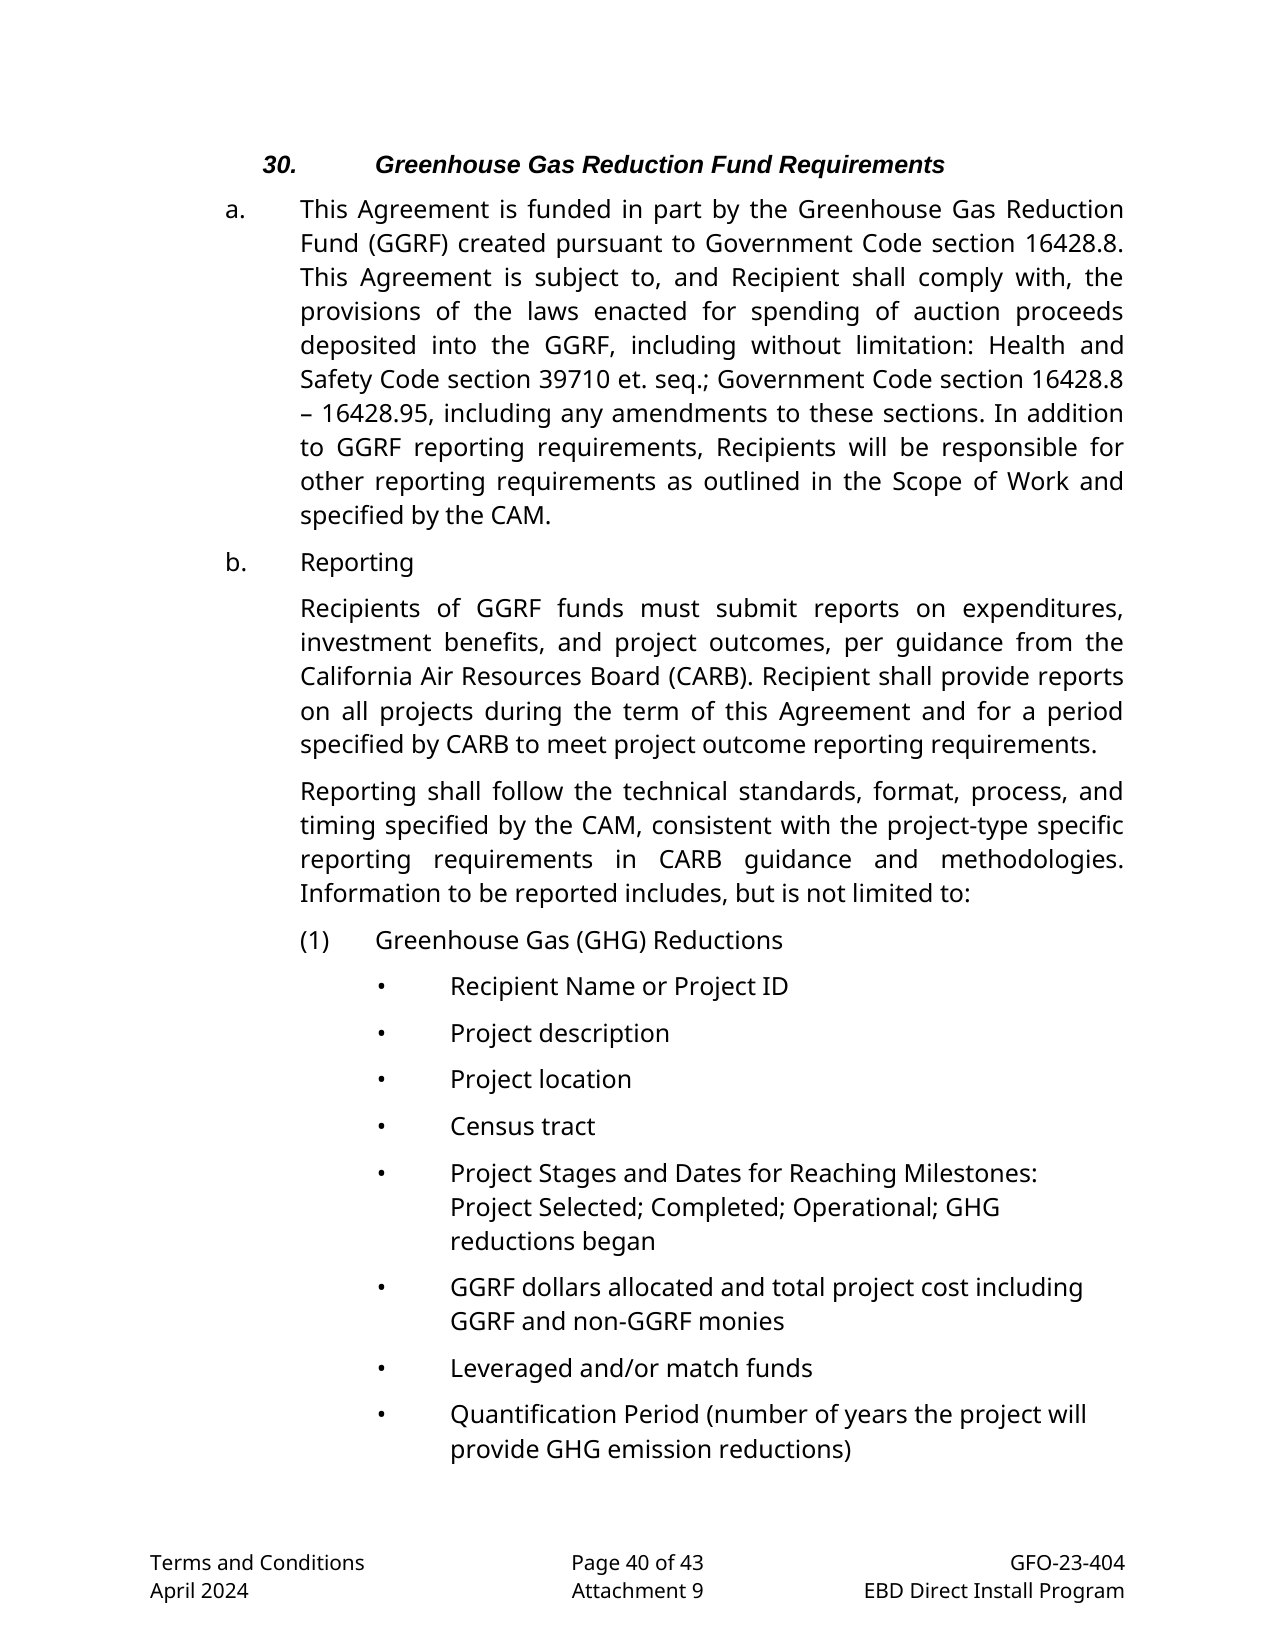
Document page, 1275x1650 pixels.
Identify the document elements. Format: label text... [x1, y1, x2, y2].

text Reporting shall follow the technical standards, format, process, and timing specified by the CAM, consistent with the project-type specific reporting requirements in CARB guidance and methodologies. Information to be reported includes, but is not limited to: [300, 774, 1125, 910]
list Census tract [377, 1109, 1125, 1143]
list Project description [377, 1016, 1125, 1050]
list Greenhouse Gas (GHG) Reductions [300, 922, 1125, 957]
text Recipients of GGRF funds must submit reports on expenditures, investment benefits, and project outcomes, per guidance from the California Air Resources Board (CARB). Recipient shall provide reports on all projects during the term of this Agreement and for a period specified by CARB to meet project outcome reporting requirements. [300, 591, 1125, 761]
subtitle Greenhouse Gas Reduction Fund Requirements [262, 150, 1125, 179]
list Leveraged and/or match funds [377, 1351, 1125, 1385]
list Project location [377, 1062, 1125, 1096]
list Project Stages and Dates for Reaching Milestones: Project Selected; Completed; Operational; GHG reductions began [377, 1155, 1125, 1257]
list GGRF dollars allocated and total project cost including GGRF and non-GGRF monies [377, 1270, 1125, 1338]
list This Agreement is funded in part by the Greenhouse Gas Reduction Fund (GGRF) created pursuant to Government Code section 16428.8. This Agreement is subject to, and Recipient shall comply with, the provisions of the laws enacted for spending of auction proceeds deposited into the GGRF, including without limitation: Health and Safety Code section 39710 et. seq.; Government Code section 16428.8 – 16428.95, including any amendments to these sections. In addition to GGRF reporting requirements, Recipients will be responsible for other reporting requirements as outlined in the Scope of Work and specified by the CAM. [225, 191, 1125, 532]
list Recipient Name or Project ID [377, 969, 1125, 1003]
list Reporting [225, 544, 1125, 578]
list Quantification Period (number of years the project will provide GHG emission reductions) [377, 1397, 1125, 1465]
